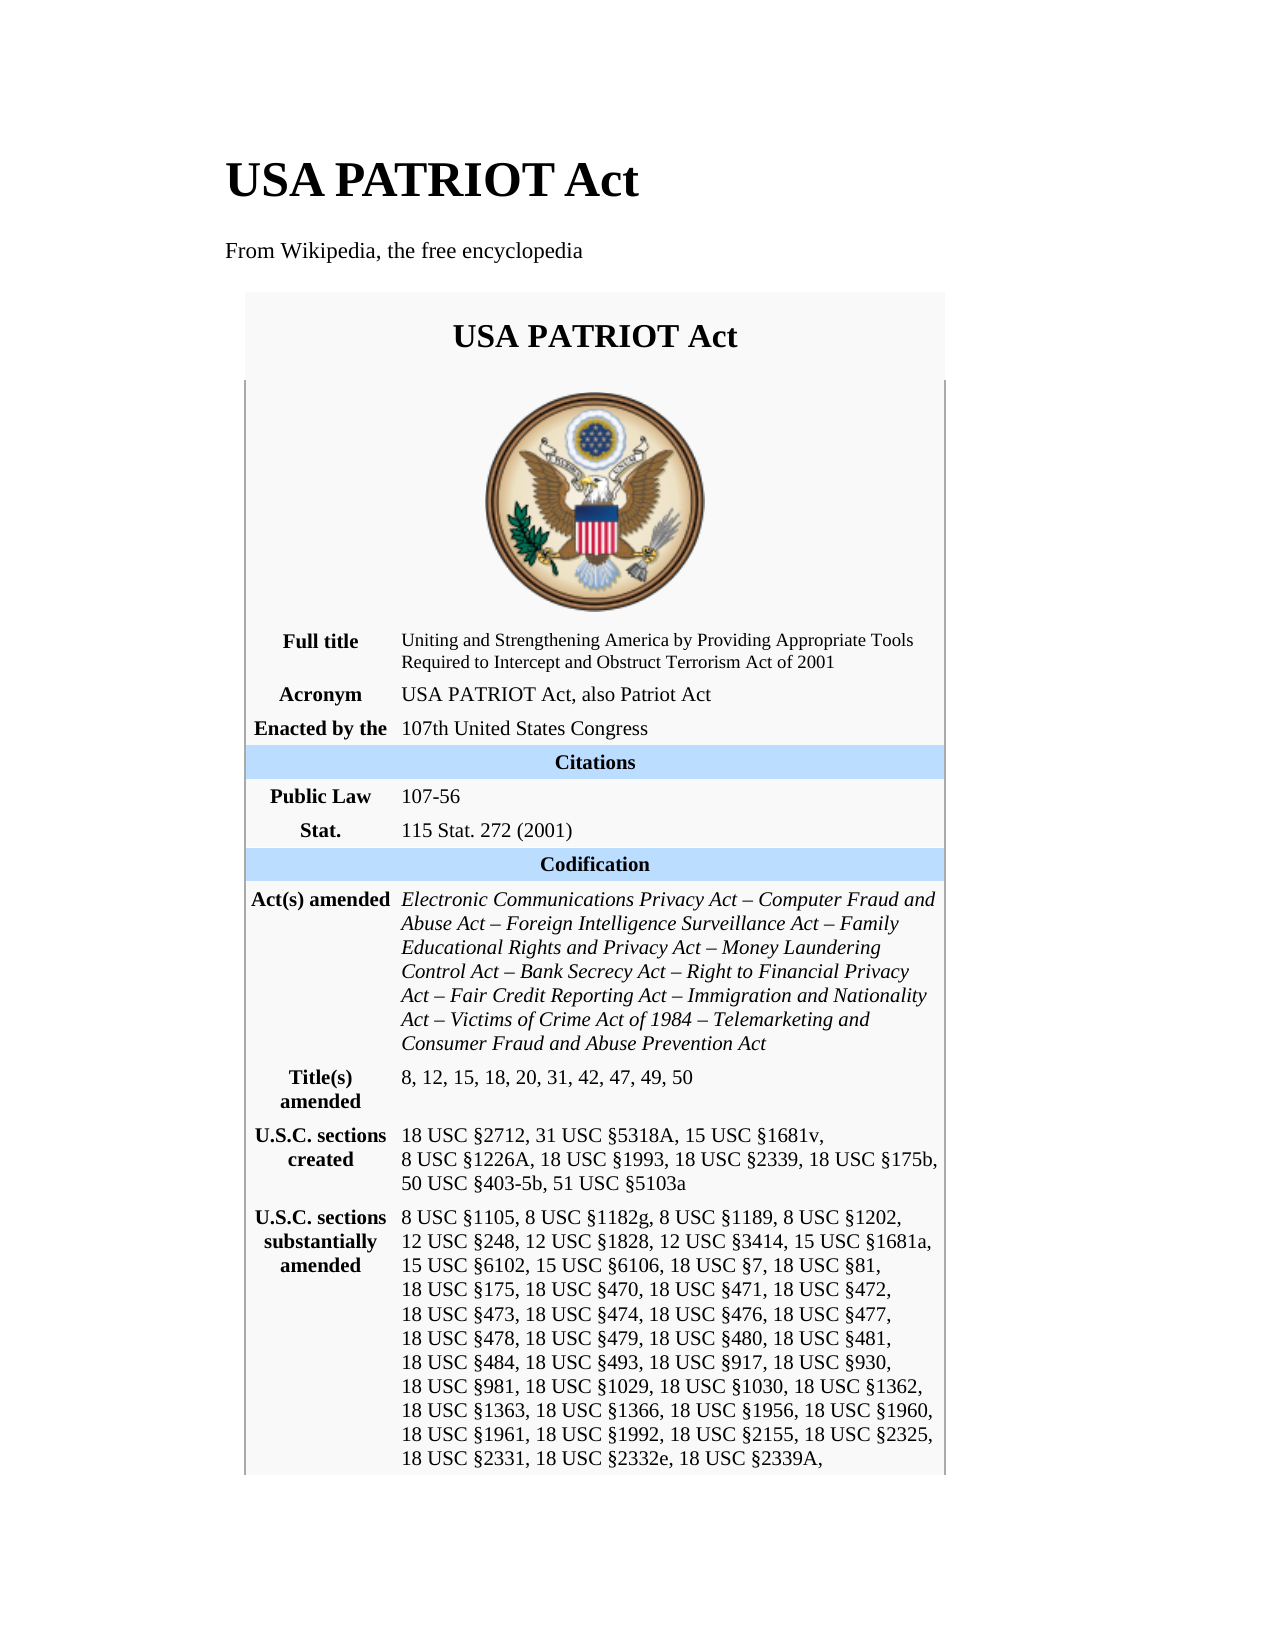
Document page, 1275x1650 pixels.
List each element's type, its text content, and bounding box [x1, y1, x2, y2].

table_cell 8, 12, 15, 18, 20, 31, 42, 47, 49, 50 [396, 1060, 944, 1118]
table_cell 115 Stat. 272 (2001) [396, 813, 944, 847]
table_cell Full title [246, 624, 396, 677]
table_cell U.S.C. sections created [246, 1118, 396, 1200]
table_cell Electronic Communications Privacy Act – Computer Fraud and Abuse Act – Foreign Intelligence Surveillance Act – Family Educational Rights and Privacy Act – Money Laundering Control Act – Bank Secrecy Act – Right to Financial Privacy Act – Fair Credit Reporting Act – Immigration and Nationality Act – Victims of Crime Act of 1984 – Telemarketing and Consumer Fraud and Abuse Prevention Act [396, 881, 944, 1060]
table_cell 18 USC §2712, 31 USC §5318A, 15 USC §1681v, 8 USC §1226A, 18 USC §1993, 18 USC §2339, 18 USC §175b, 50 USC §403-5b, 51 USC §5103a [396, 1118, 944, 1200]
table_cell Codification [246, 848, 944, 881]
table_cell Act(s) amended [246, 881, 396, 1060]
table_header USA PATRIOT Act [245, 292, 945, 380]
table_cell 107th United States Congress [396, 711, 944, 745]
table_cell [246, 380, 944, 624]
table_cell Enacted by the [246, 711, 396, 745]
table_cell 107-56 [396, 779, 944, 813]
table_cell Uniting and Strengthening America by Providing Appropriate Tools Required to Intercept and Obstruct Terrorism Act of 2001 [396, 624, 944, 677]
table_cell Stat. [246, 813, 396, 847]
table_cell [246, 1200, 396, 1475]
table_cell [396, 1200, 944, 1475]
table_cell Citations [246, 745, 944, 779]
text From Wikipedia, the free encyclopedia [225, 237, 1125, 263]
text USA PATRIOT Act [225, 150, 1125, 207]
table_cell Public Law [246, 779, 396, 813]
table_cell Title(s) amended [246, 1060, 396, 1118]
picture [485, 392, 705, 612]
table_cell USA PATRIOT Act, also Patriot Act [396, 677, 944, 711]
table_cell Acronym [246, 677, 396, 711]
